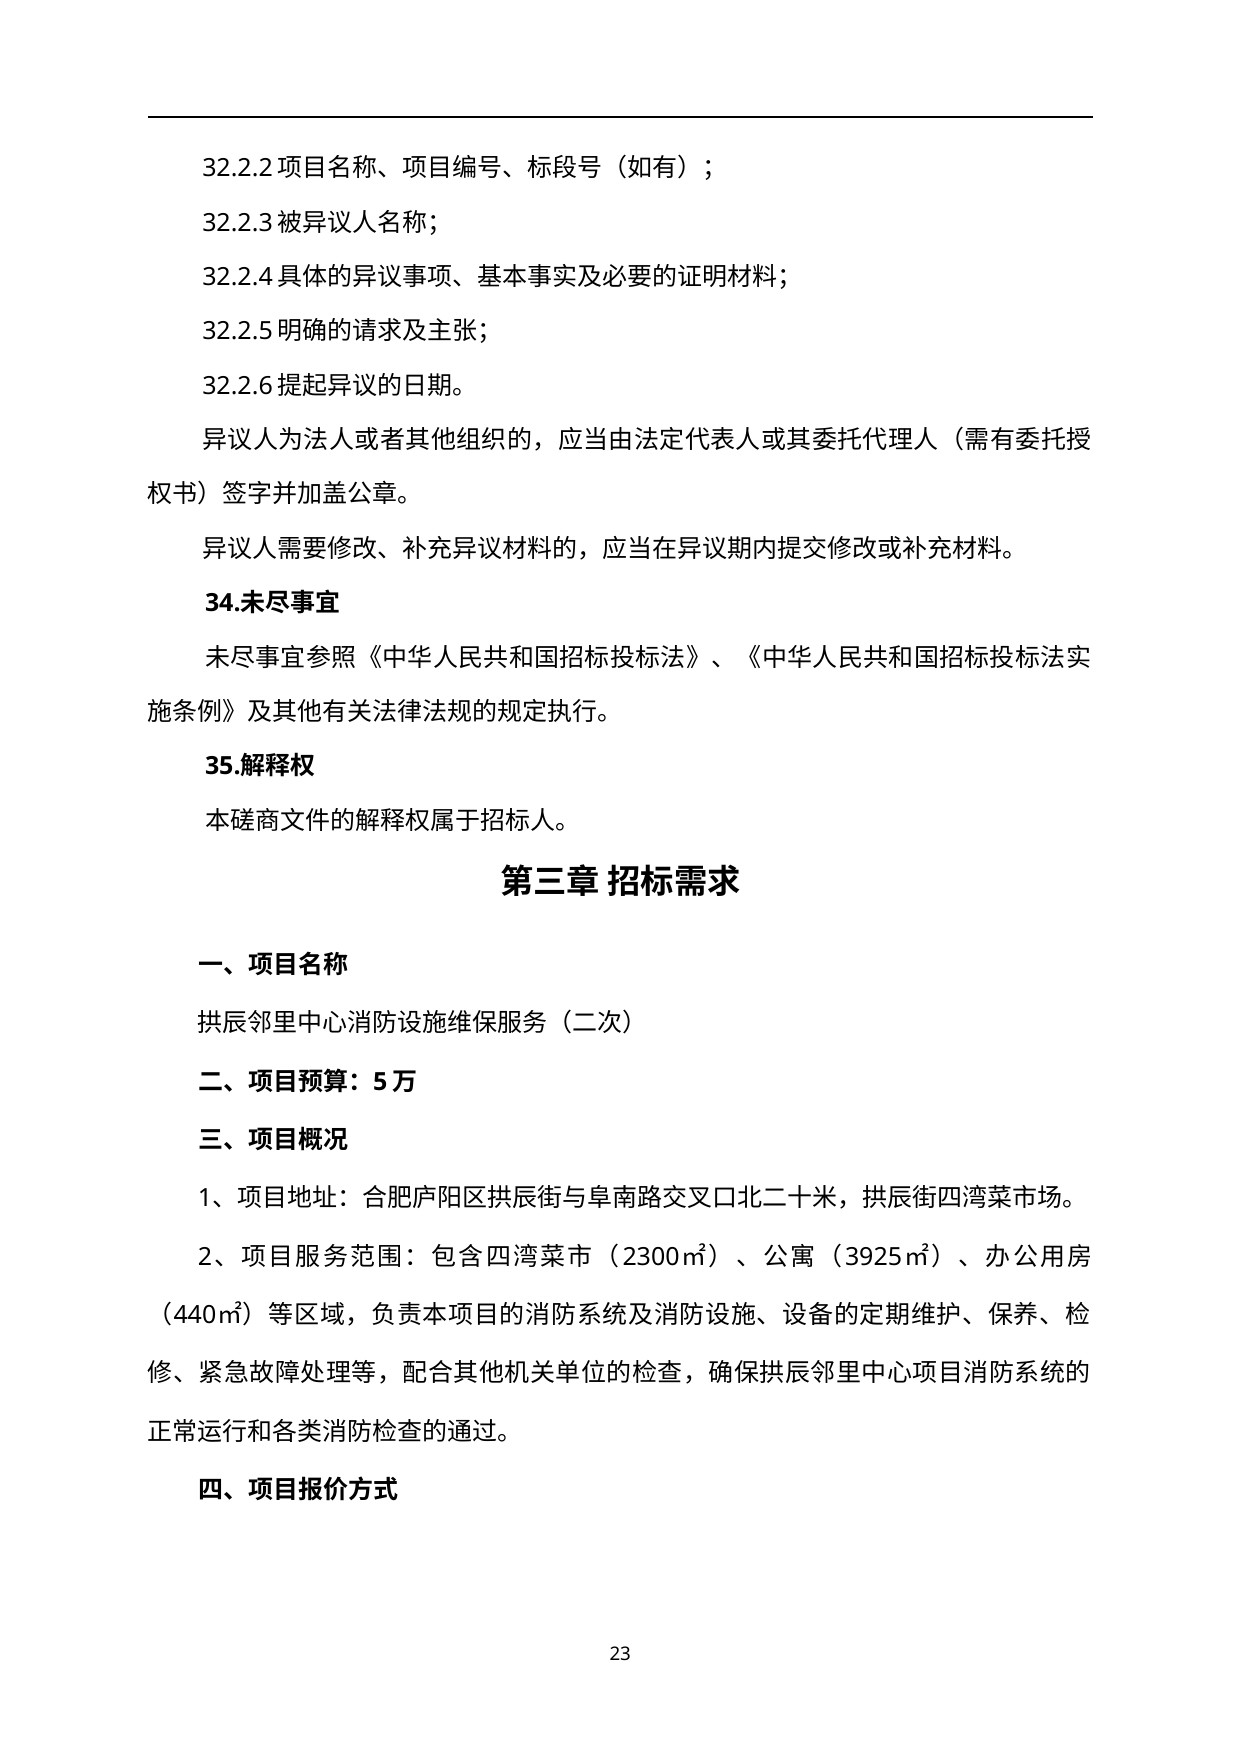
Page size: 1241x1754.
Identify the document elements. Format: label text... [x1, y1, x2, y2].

text 本磋商文件的解释权属于招标人。 [148, 800, 1093, 836]
text 一、项目名称 [148, 927, 1093, 985]
text 三、项目概况 [148, 1102, 1093, 1160]
text 二、项目预算：5万 [148, 1043, 1093, 1102]
list 1、项目地址：合肥庐阳区拱辰街与阜南路交叉口北二十米，拱辰街四湾菜市场。 [148, 1160, 1093, 1218]
text 异议人需要修改、补充异议材料的，应当在异议期内提交修改或补充材料。 [148, 528, 1093, 564]
text 32.2.4具体的异议事项、基本事实及必要的证明材料； [148, 256, 1093, 293]
text 32.2.2项目名称、项目编号、标段号（如有）； [148, 148, 1093, 184]
text 四、项目报价方式 [148, 1452, 1093, 1510]
text 35.解释权 [148, 746, 1093, 782]
text 32.2.5明确的请求及主张； [148, 311, 1093, 347]
text 32.2.3被异议人名称； [148, 202, 1093, 238]
text 32.2.6提起异议的日期。 [148, 365, 1093, 401]
text 34.未尽事宜 [148, 583, 1093, 619]
text 异议人为法人或者其他组织的，应当由法定代表人或其委托代理人（需有委托授权书）签字并加盖公章。 [148, 419, 1093, 510]
list 2、项目服务范围：包含四湾菜市（2300㎡）、公寓（3925㎡）、办公用房（440㎡）等区域，负责本项目的消防系统及消防设施、设备的定期维护、保养、检修、紧急故障处理等，配合其他机关单位的检查，确保拱辰邻里中心项目消防系统的正常运行和各类消防检查的通过。 [148, 1218, 1093, 1452]
text 未尽事宜参照《中华人民共和国招标投标法》、《中华人民共和国招标投标法实施条例》及其他有关法律法规的规定执行。 [148, 637, 1093, 728]
list 拱辰邻里中心消防设施维保服务（二次） [148, 985, 1093, 1043]
subtitle 第三章 招标需求 [148, 854, 1093, 903]
